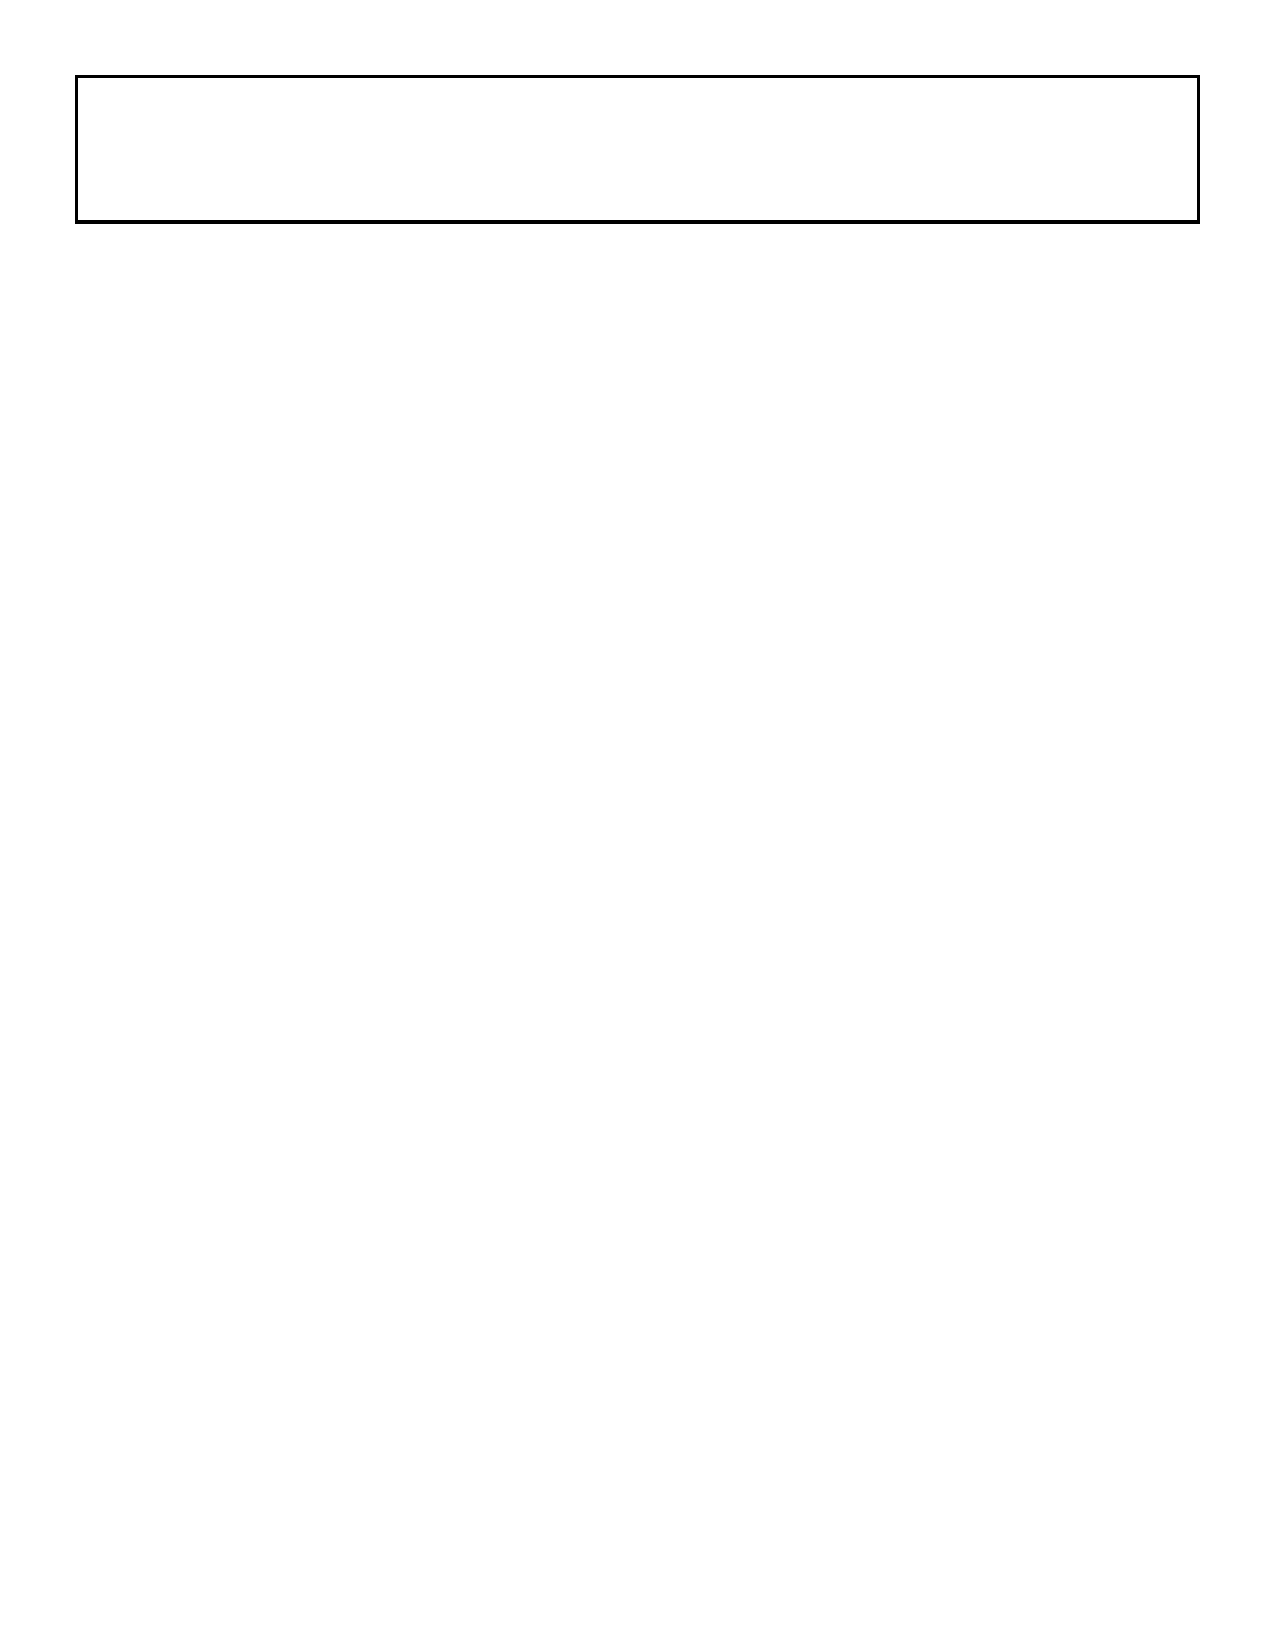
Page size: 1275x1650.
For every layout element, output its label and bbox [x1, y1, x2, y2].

table_cell [78, 78, 1197, 220]
